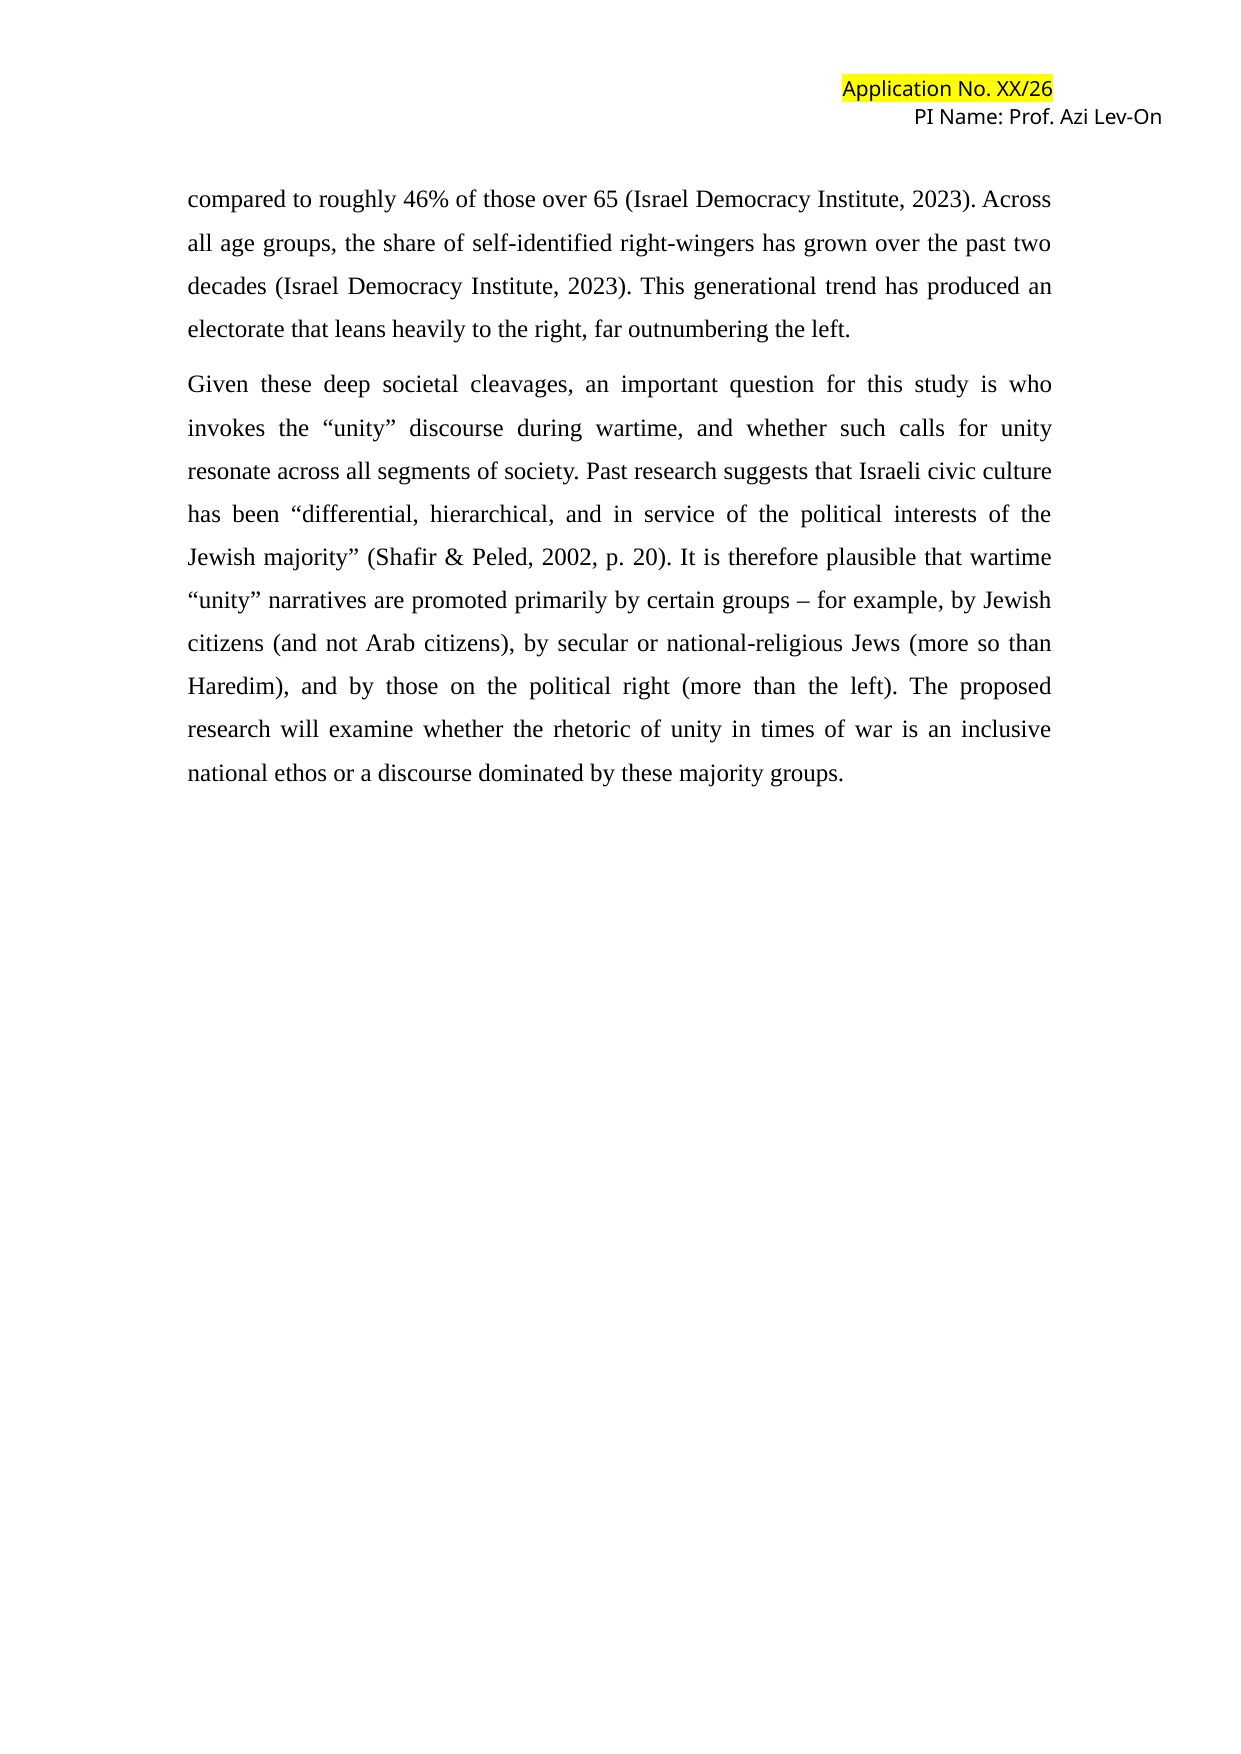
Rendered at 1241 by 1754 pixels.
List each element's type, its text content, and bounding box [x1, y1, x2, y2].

text Given these deep societal cleavages, an important question for this study is who invokes the “unity” discourse during wartime, and whether such calls for unity resonate across all segments of society. Past research suggests that Israeli civic culture has been “differential, hierarchical, and in service of the political interests of the Jewish majority” (Shafir & Peled, 2002, p. 20). It is therefore plausible that wartime “unity” narratives are promoted primarily by certain groups – for example, by Jewish citizens (and not Arab citizens), by secular or national-religious Jews (more so than Haredim), and by those on the political right (more than the left). The proposed research will examine whether the rhetoric of unity in times of war is an inclusive national ethos or a discourse dominated by these majority groups. [187, 369, 1053, 786]
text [187, 184, 1053, 343]
